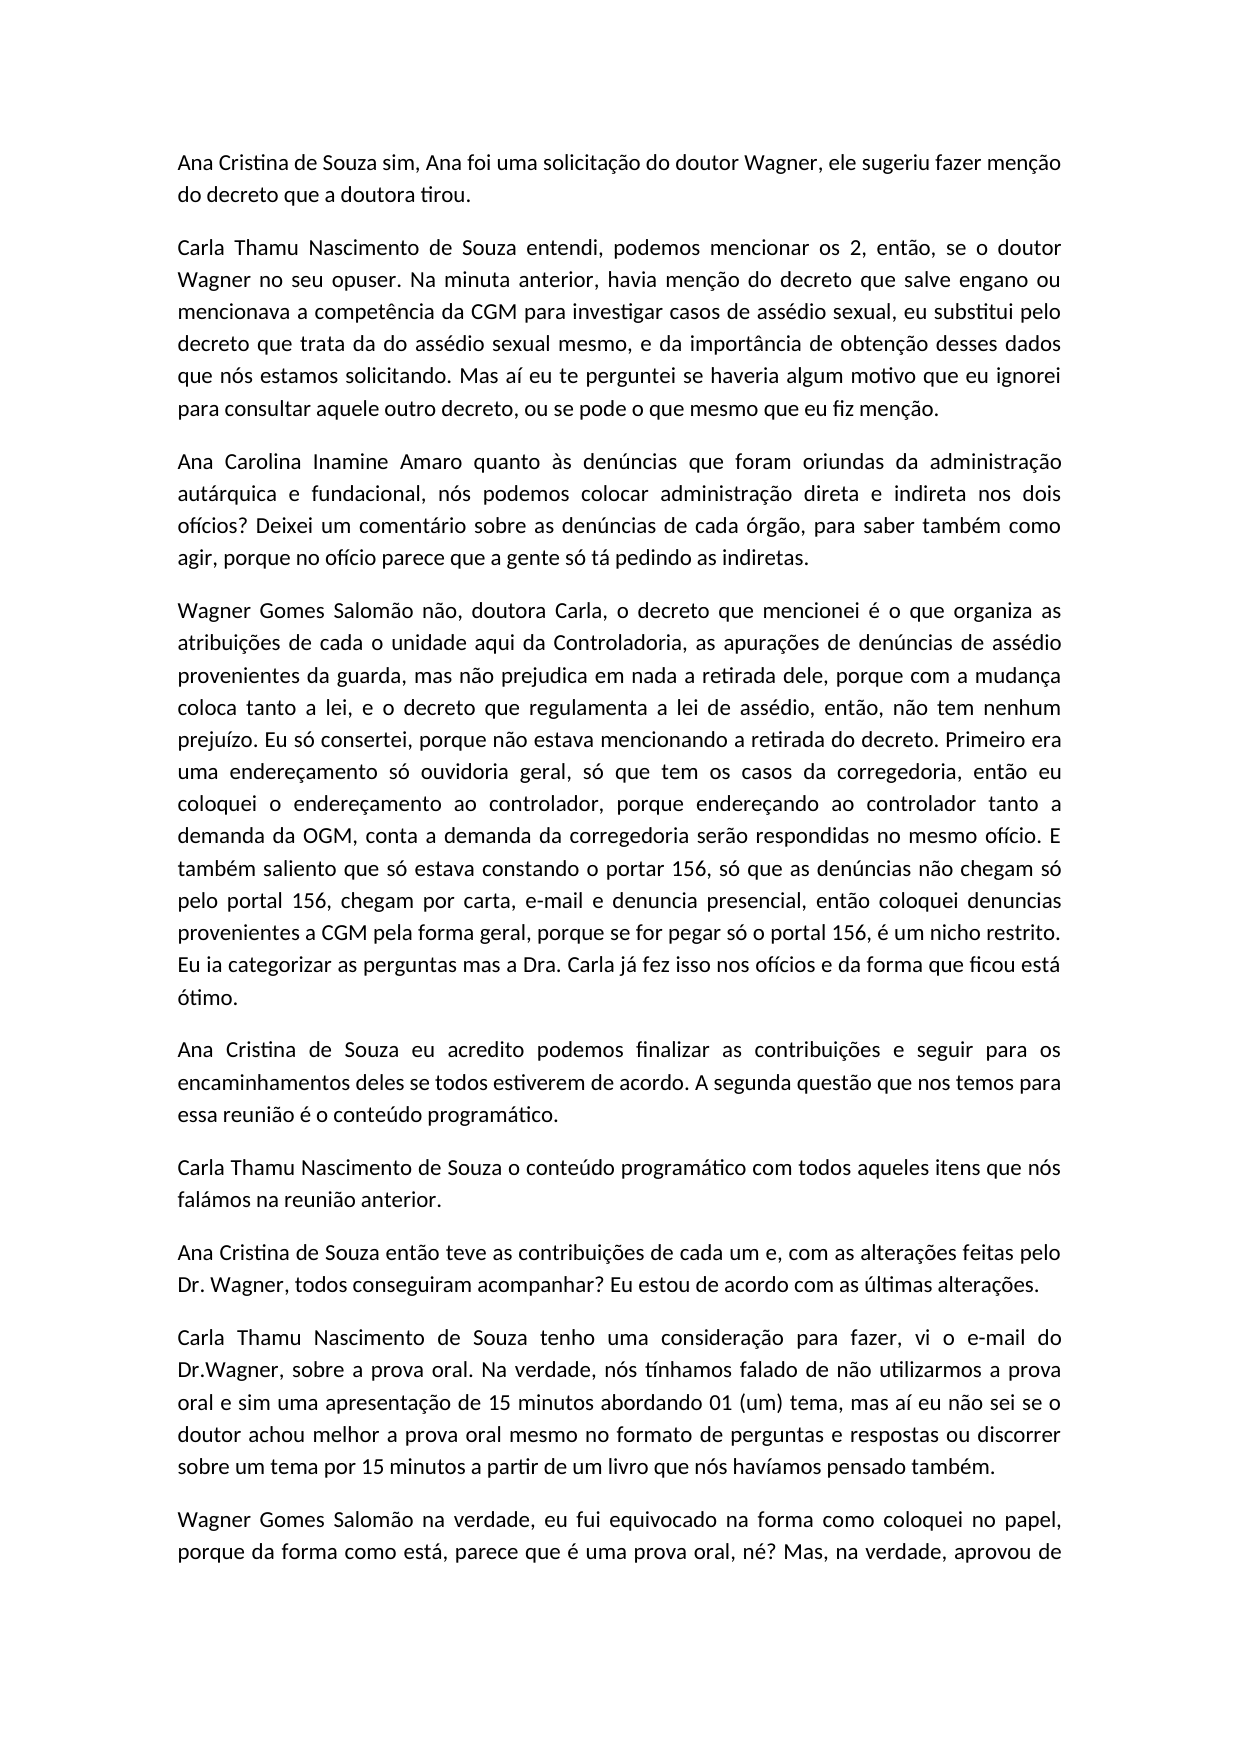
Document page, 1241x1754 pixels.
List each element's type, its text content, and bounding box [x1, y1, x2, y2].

text Ana Cristina de Souza sim, Ana foi uma solicitação do doutor Wagner, ele sugeriu fazer menção do decreto que a doutora tirou. [177, 148, 1063, 208]
text Ana Cristina de Souza então teve as contribuições de cada um e, com as alterações feitas pelo Dr. Wagner, todos conseguiram acompanhar? Eu estou de acordo com as últimas alterações. [177, 1238, 1063, 1298]
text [177, 1505, 1063, 1565]
text Ana Carolina Inamine Amaro quanto às denúncias que foram oriundas da administração autárquica e fundacional, nós podemos colocar administração direta e indireta nos dois ofícios? Deixei um comentário sobre as denúncias de cada órgão, para saber também como agir, porque no ofício parece que a gente só tá pedindo as indiretas. [177, 447, 1063, 571]
text Wagner Gomes Salomão não, doutora Carla, o decreto que mencionei é o que organiza as atribuições de cada o unidade aqui da Controladoria, as apurações de denúncias de assédio provenientes da guarda, mas não prejudica em nada a retirada dele, porque com a mudança coloca tanto a lei, e o decreto que regulamenta a lei de assédio, então, não tem nenhum prejuízo. Eu só consertei, porque não estava mencionando a retirada do decreto. Primeiro era uma endereçamento só ouvidoria geral, só que tem os casos da corregedoria, então eu coloquei o endereçamento ao controlador, porque endereçando ao controlador tanto a demanda da OGM, conta a demanda da corregedoria serão respondidas no mesmo ofício. E também saliento que só estava constando o portar 156, só que as denúncias não chegam só pelo portal 156, chegam por carta, e-mail e denuncia presencial, então coloquei denuncias provenientes a CGM pela forma geral, porque se for pegar só o portal 156, é um nicho restrito. Eu ia categorizar as perguntas mas a Dra. Carla já fez isso nos ofícios e da forma que ficou está ótimo. [177, 596, 1063, 1011]
text Carla Thamu Nascimento de Souza tenho uma consideração para fazer, vi o e-mail do Dr.Wagner, sobre a prova oral. Na verdade, nós tínhamos falado de não utilizarmos a prova oral e sim uma apresentação de 15 minutos abordando 01 (um) tema, mas aí eu não sei se o doutor achou melhor a prova oral mesmo no formato de perguntas e respostas ou discorrer sobre um tema por 15 minutos a partir de um livro que nós havíamos pensado também. [177, 1323, 1063, 1480]
text Ana Cristina de Souza eu acredito podemos finalizar as contribuições e seguir para os encaminhamentos deles se todos estiverem de acordo. A segunda questão que nos temos para essa reunião é o conteúdo programático. [177, 1036, 1063, 1128]
text Carla Thamu Nascimento de Souza entendi, podemos mencionar os 2, então, se o doutor Wagner no seu opuser. Na minuta anterior, havia menção do decreto que salve engano ou mencionava a competência da CGM para investigar casos de assédio sexual, eu substitui pelo decreto que trata da do assédio sexual mesmo, e da importância de obtenção desses dados que nós estamos solicitando. Mas aí eu te perguntei se haveria algum motivo que eu ignorei para consultar aquele outro decreto, ou se pode o que mesmo que eu fiz menção. [177, 233, 1063, 422]
text Carla Thamu Nascimento de Souza o conteúdo programático com todos aqueles itens que nós falámos na reunião anterior. [177, 1153, 1063, 1213]
